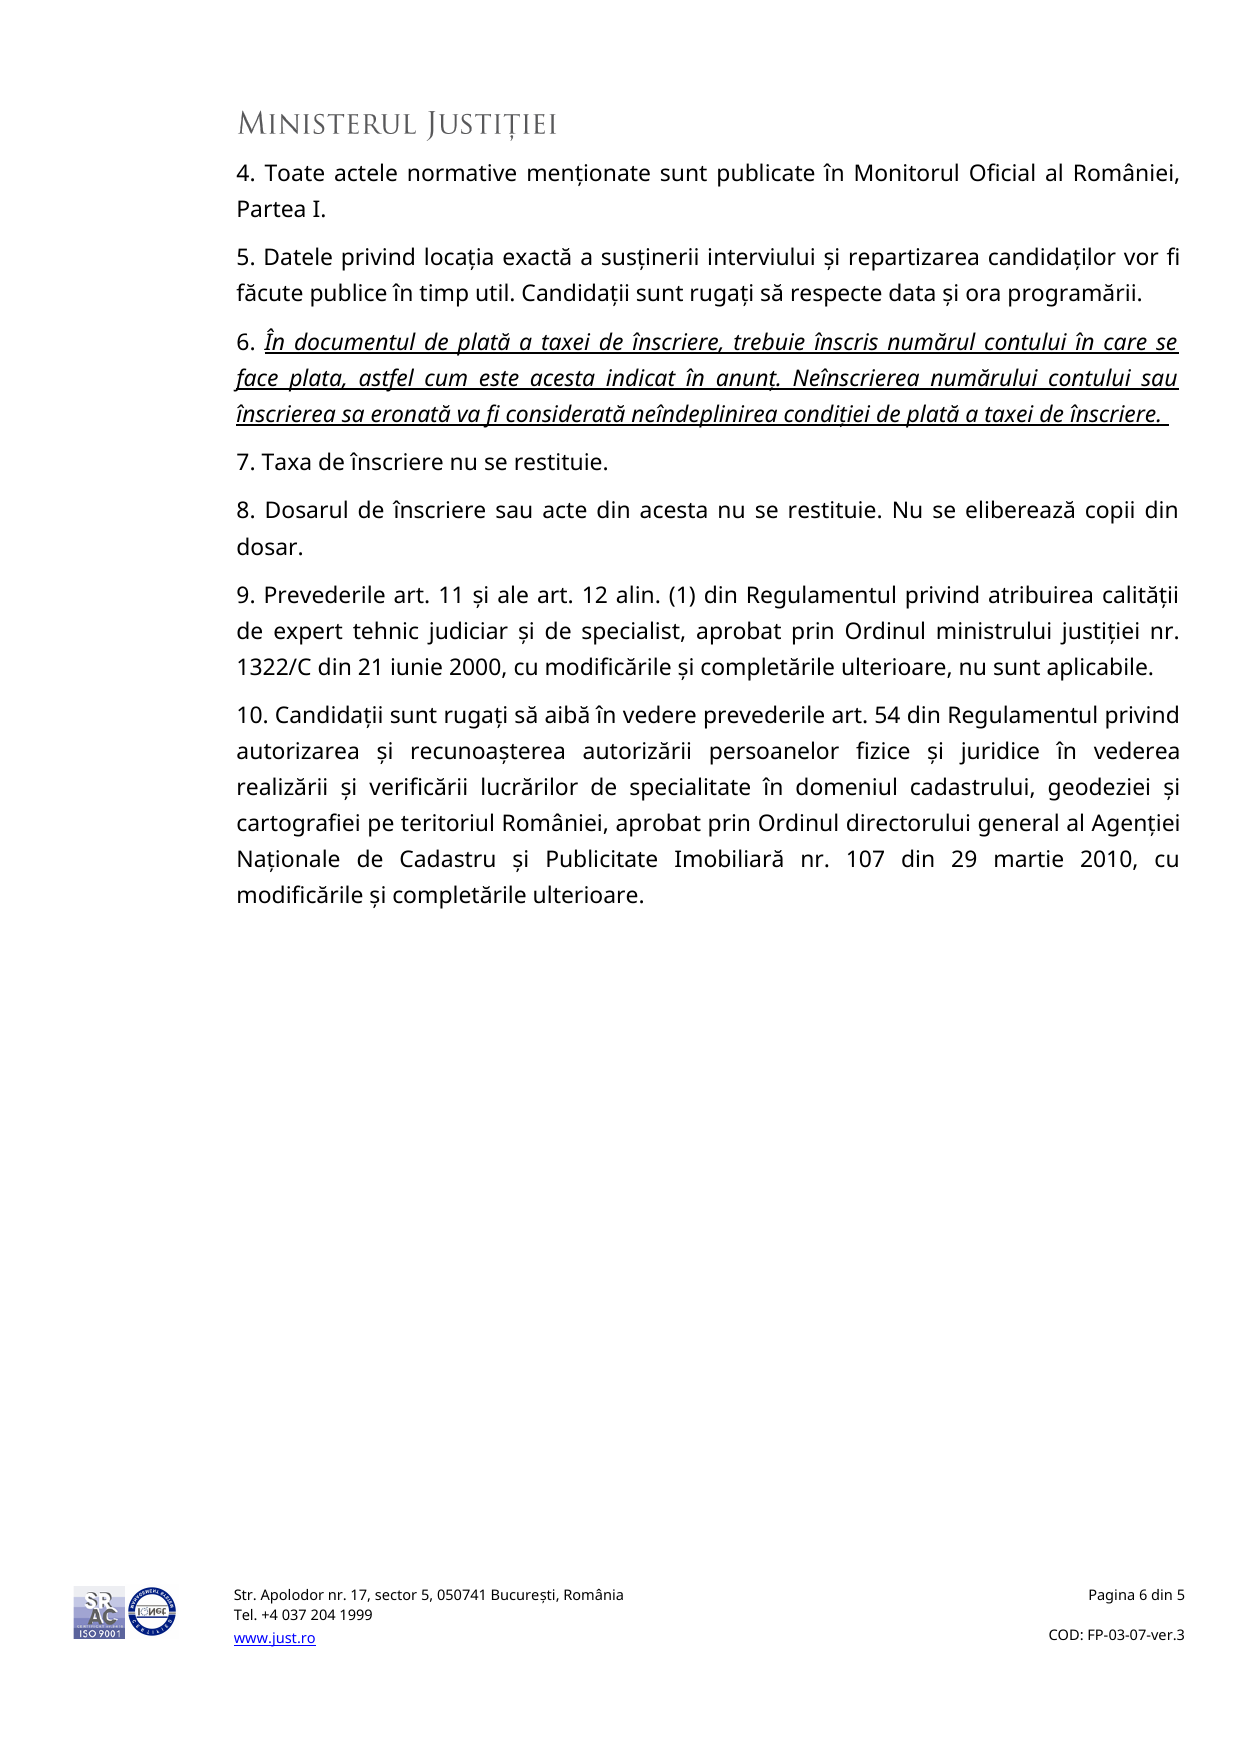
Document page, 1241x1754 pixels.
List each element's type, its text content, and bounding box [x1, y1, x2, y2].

text 4. Toate actele normative menționate sunt publicate în Monitorul Oficial al României, Partea I. [236, 157, 1181, 224]
text 10. Candidații sunt rugați să aibă în vedere prevederile art. 54 din Regulamentul privind autorizarea și recunoașterea autorizării persoanelor fizice și juridice în vederea realizării și verificării lucrărilor de specialitate în domeniul cadastrului, geodeziei și cartografiei pe teritoriul României, aprobat prin Ordinul directorului general al Agenției Naționale de Cadastru și Publicitate Imobiliară nr. 107 din 29 martie 2010, cu modificările și completările ulterioare. [236, 699, 1181, 910]
text 7. Taxa de înscriere nu se restituie. [236, 446, 1181, 477]
picture [236, 107, 558, 141]
text 5. Datele privind locația exactă a susținerii interviului și repartizarea candidaților vor fi făcute publice în timp util. Candidații sunt rugați să respecte data și ora programării. [236, 241, 1181, 308]
picture [73, 1584, 179, 1639]
text 6. În documentul de plată a taxei de înscriere, trebuie înscris numărul contului în care se face plata, astfel cum este acesta indicat în anunț. Neînscrierea numărului contului sau înscrierea sa eronată va fi considerată neîndeplinirea condiției de plată a taxei de înscriere. [236, 326, 1181, 429]
text 8. Dosarul de înscriere sau acte din acesta nu se restituie. Nu se eliberează copii din dosar. [236, 494, 1181, 562]
text 9. Prevederile art. 11 și ale art. 12 alin. (1) din Regulamentul privind atribuirea calității de expert tehnic judiciar și de specialist, aprobat prin Ordinul ministrului justiției nr. 1322/C din 21 iunie 2000, cu modificările și completările ulterioare, nu sunt aplicabile. [236, 579, 1181, 682]
